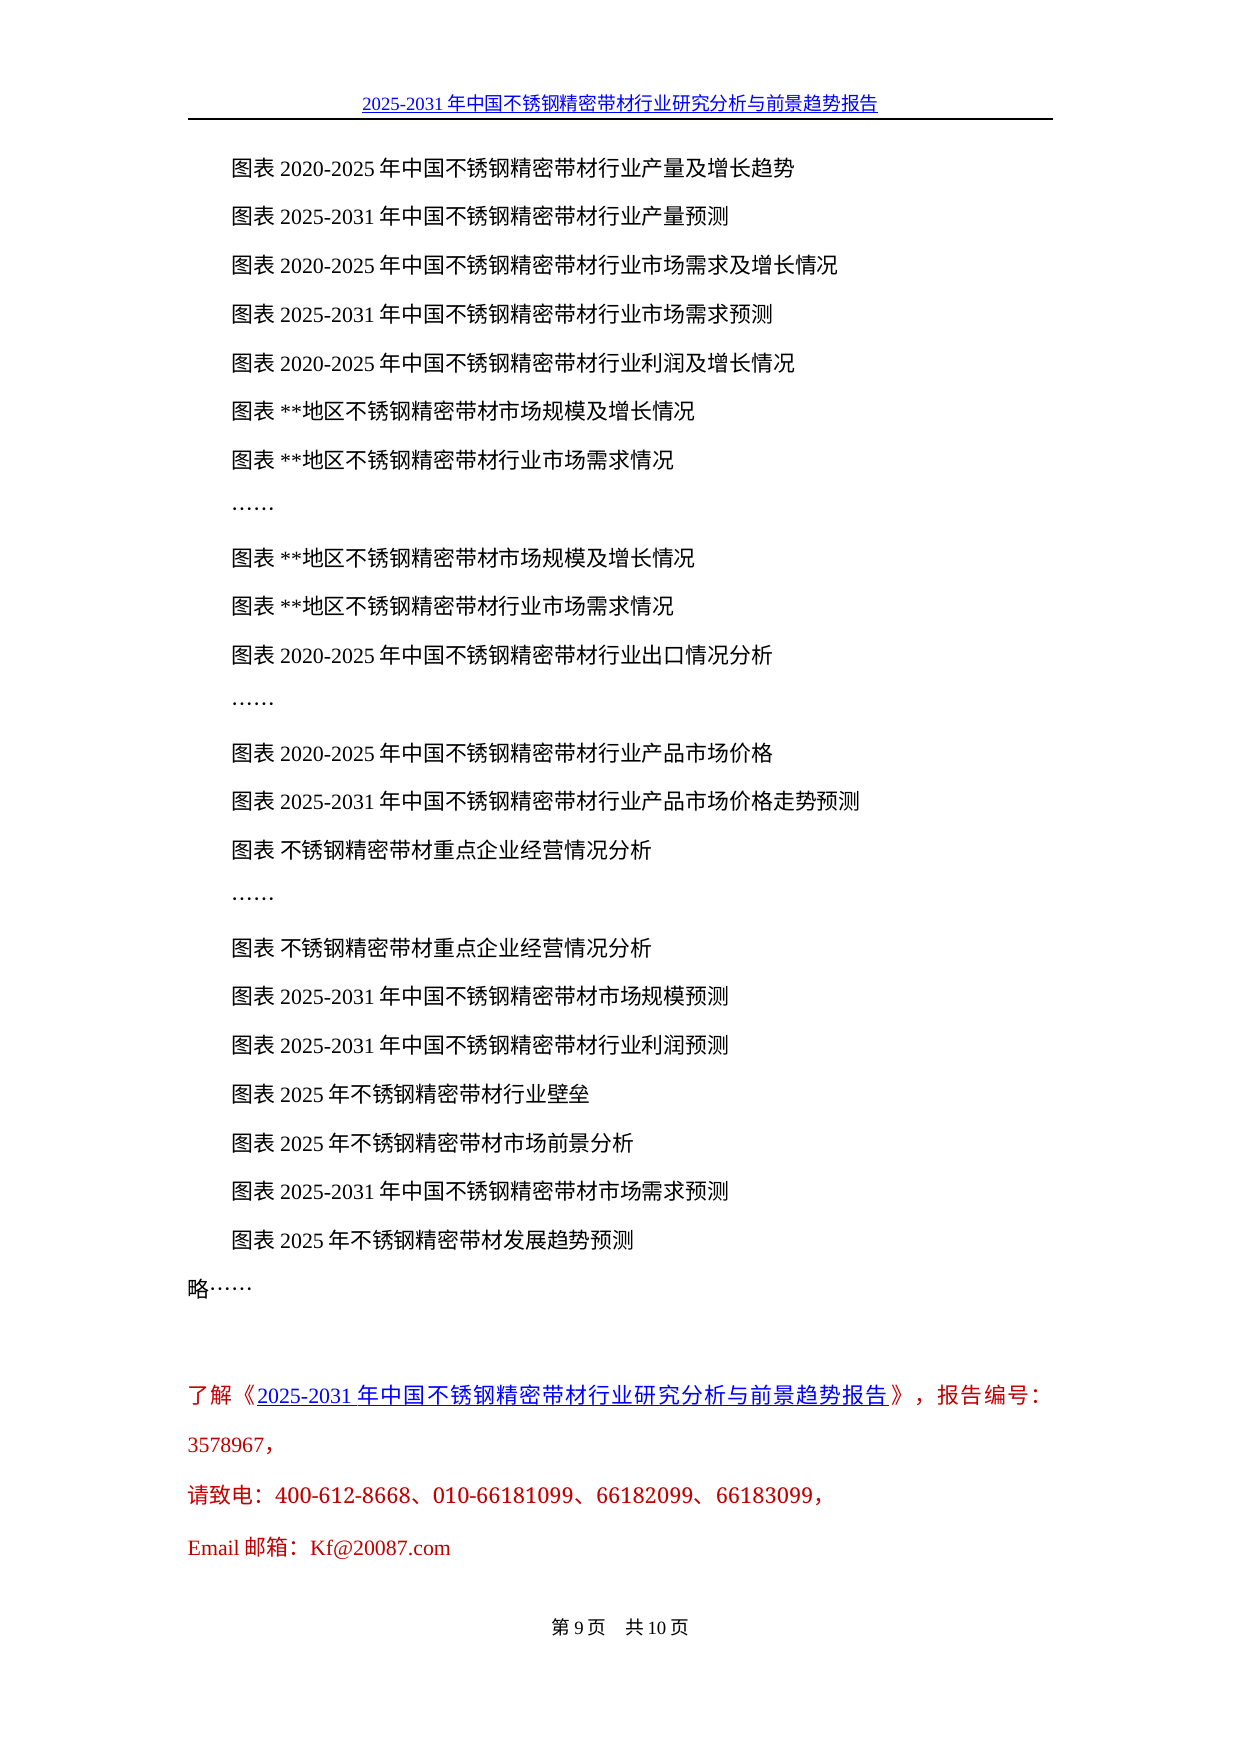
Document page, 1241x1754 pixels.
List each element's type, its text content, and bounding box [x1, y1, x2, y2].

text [187, 150, 1053, 1304]
text Email邮箱：Kf@20087.com [187, 1530, 1053, 1562]
text 请致电：400-612-8668、010-66181099、66182099、66183099， [187, 1478, 1053, 1511]
text 了解《2025-2031年中国不锈钢精密带材行业研究分析与前景趋势报告》，报告编号：3578967， [187, 1378, 1053, 1459]
